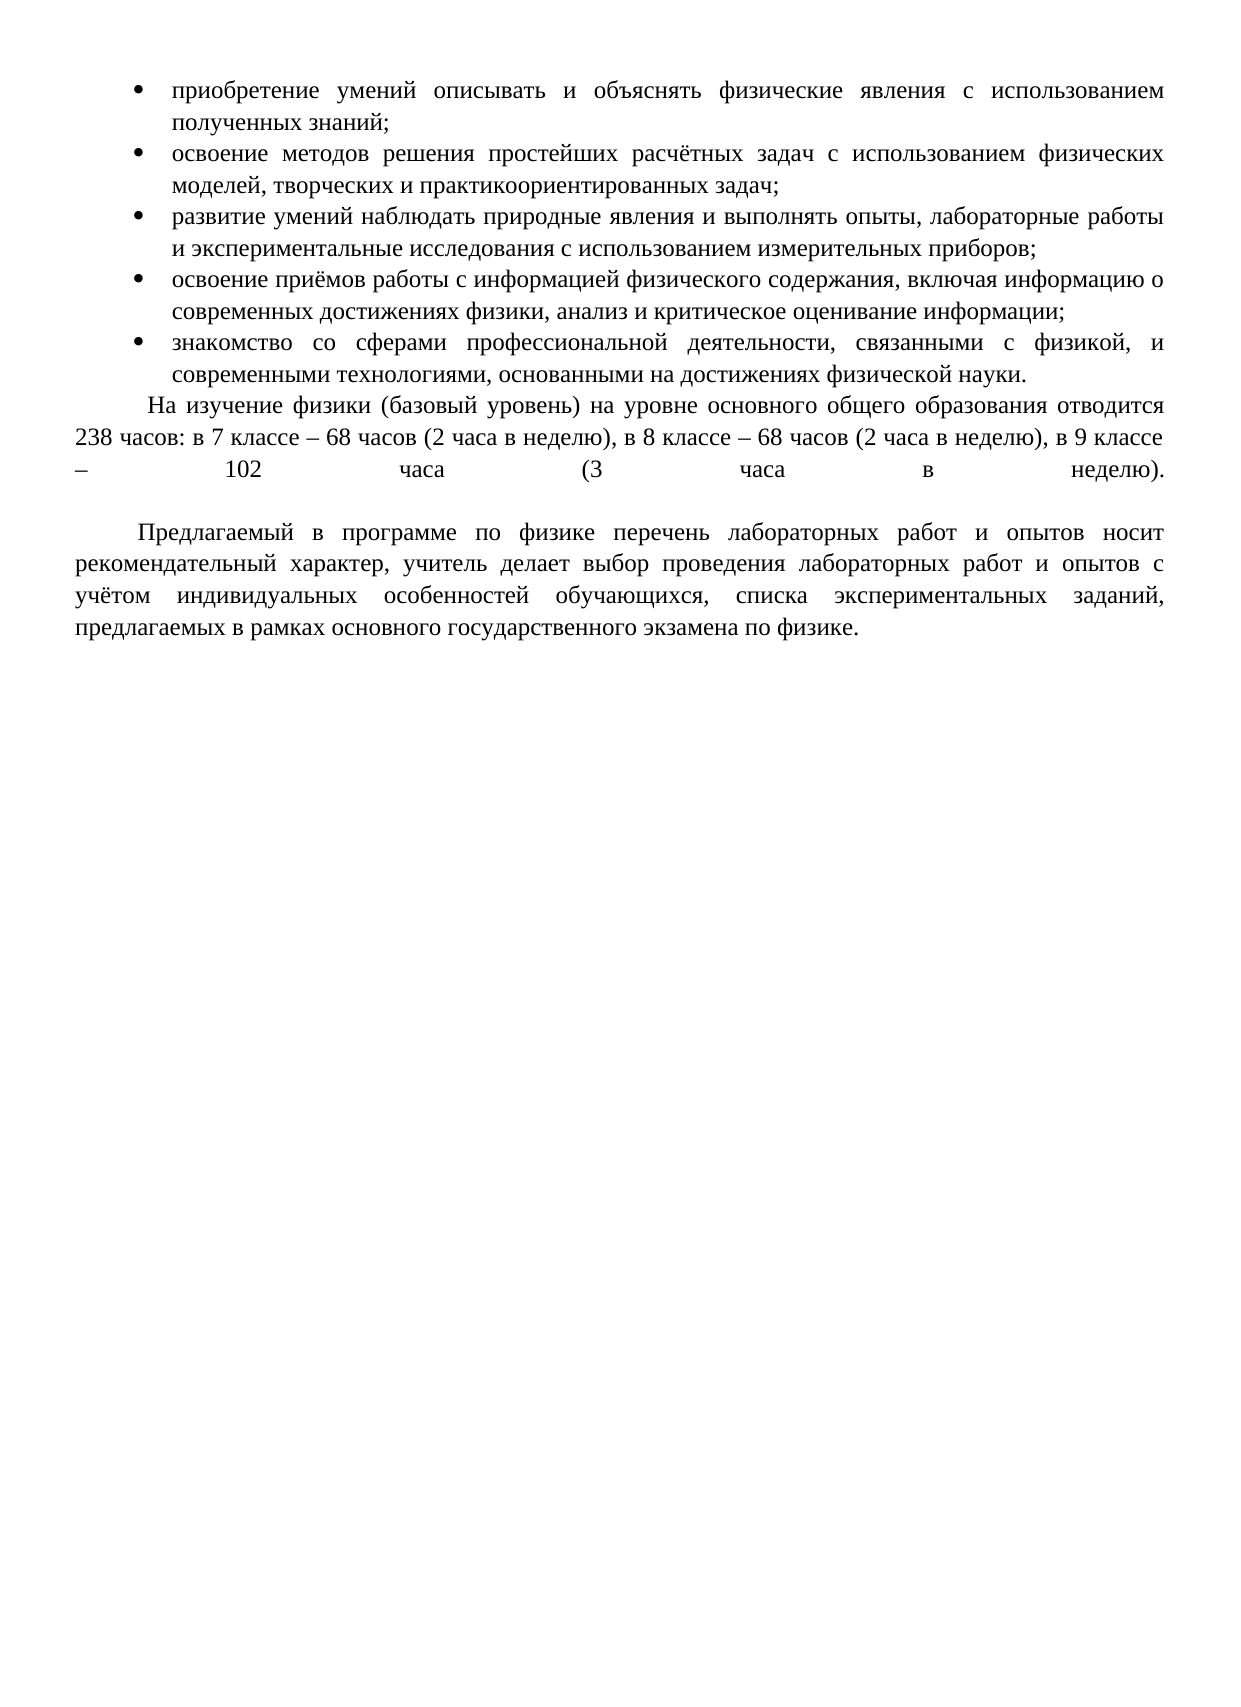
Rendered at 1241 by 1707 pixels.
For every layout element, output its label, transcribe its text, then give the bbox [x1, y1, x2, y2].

text ‌ На изучение физики (базовый уровень) на уровне основного общего образования отводится 238 часов: в 7 классе – 68 часов (2 часа в неделю), в 8 классе – 68 часов (2 часа в неделю), в 9 классе – 102 часа (3 часа в неделю). ‌‌‌ [75, 391, 1165, 514]
list освоение приёмов работы с информацией физического содержания, включая информацию о современных достижениях физики, анализ и критическое оценивание информации; [134, 264, 1165, 325]
list развитие умений наблюдать природные явления и выполнять опыты, лабораторные работы и экспериментальные исследования с использованием измерительных приборов; [134, 201, 1165, 262]
list освоение методов решения простейших расчётных задач с использованием физических моделей, творческих и практико­ориентированных задач; [134, 138, 1165, 198]
list приобретение умений описывать и объяснять физические явления с использованием полученных знаний; [134, 75, 1165, 135]
text Предлагаемый в программе по физике перечень лабораторных работ и опытов носит рекомендательный характер, учитель делает выбор проведения лабораторных работ и опытов с учётом индивидуальных особенностей обучающихся, списка экспериментальных заданий, предлагаемых в рамках основного государственного экзамена по физике. [75, 517, 1165, 640]
list знакомство со сферами профессиональной деятельности, связанными с физикой, и современными технологиями, основанными на достижениях физической науки. [134, 327, 1165, 388]
